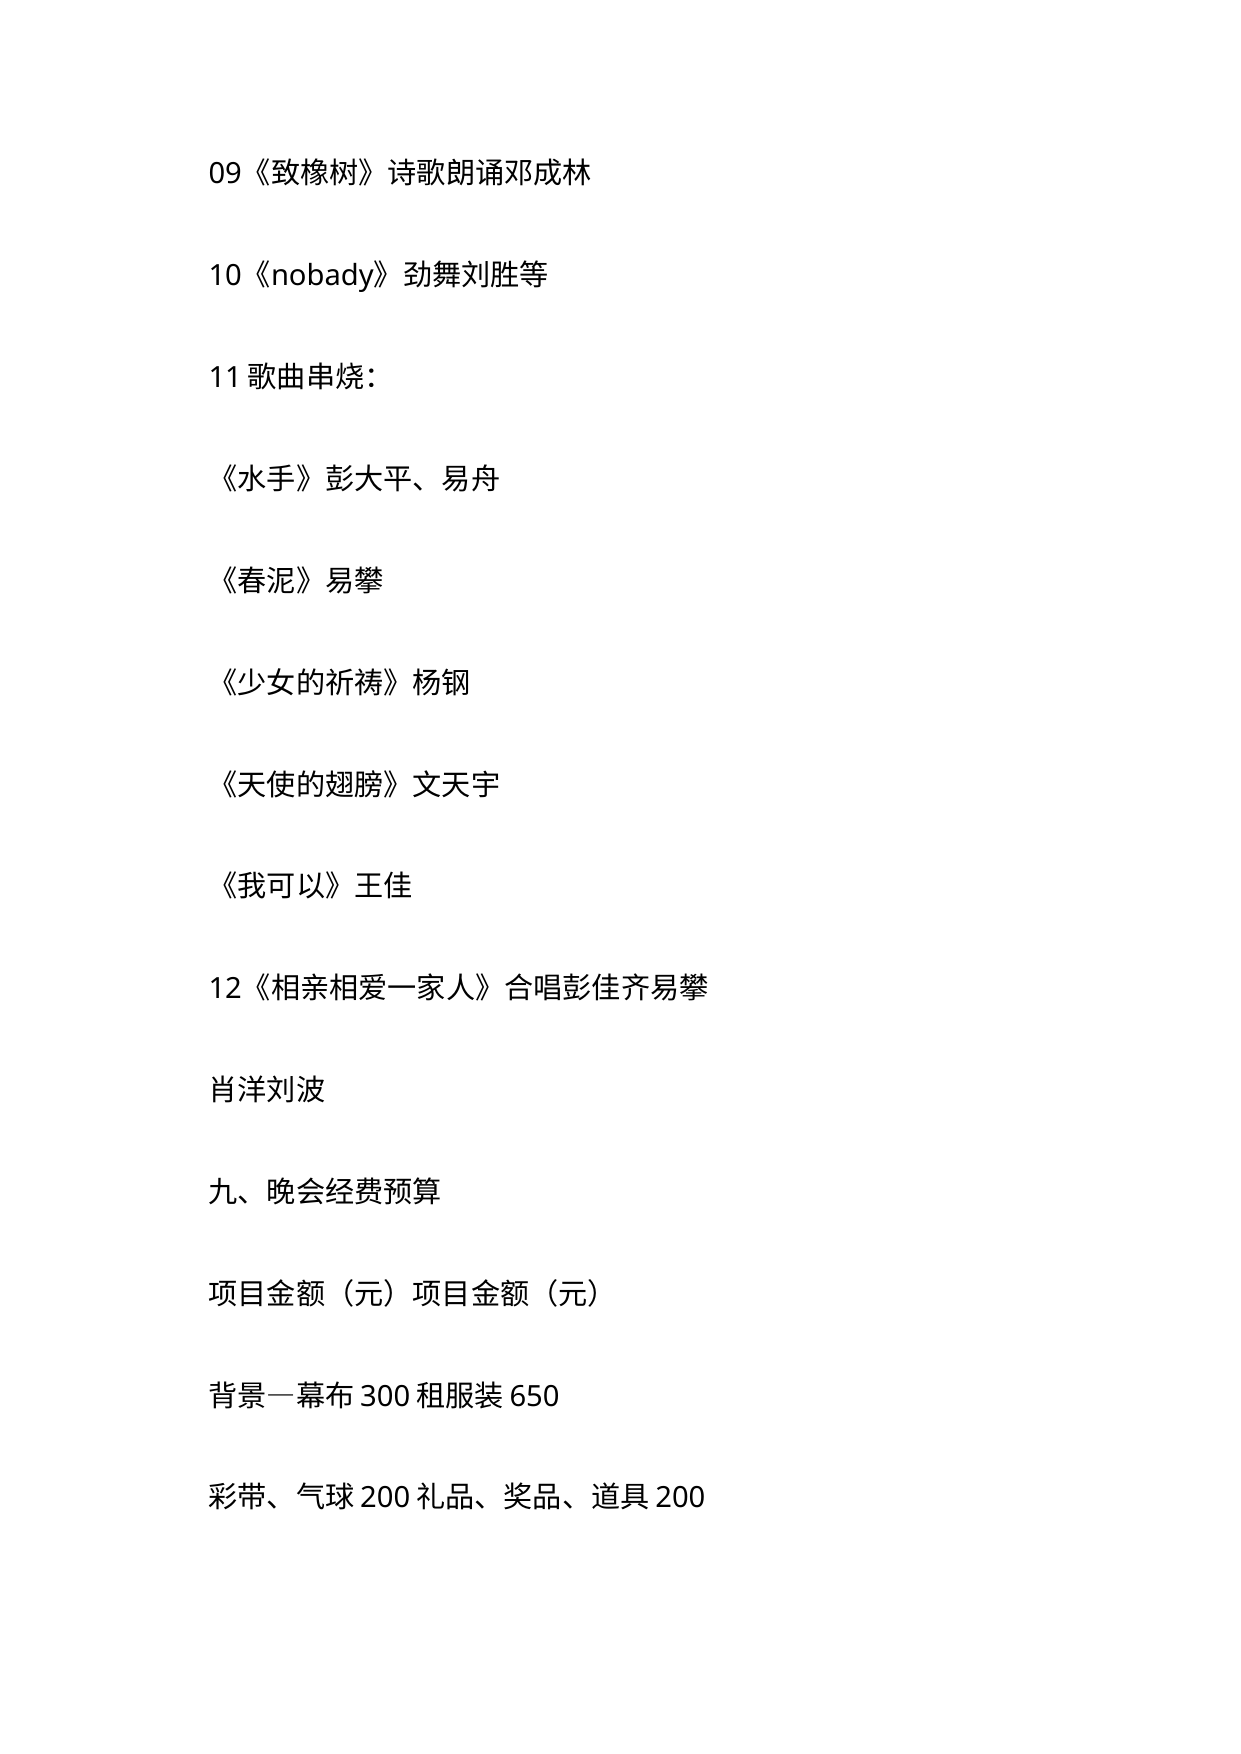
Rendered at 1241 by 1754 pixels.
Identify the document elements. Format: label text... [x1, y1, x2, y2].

text 《春泥》易攀 [150, 558, 1090, 600]
text 11歌曲串烧： [150, 354, 1090, 396]
text 项目金额（元）项目金额（元） [150, 1270, 1090, 1313]
text 《少女的祈祷》杨钢 [150, 659, 1090, 702]
text 《水手》彭大平、易舟 [150, 456, 1090, 498]
text 背景—幕布300租服装650 [150, 1372, 1090, 1414]
text 10《nobady》劲舞刘胜等 [150, 252, 1090, 294]
text 《天使的翅膀》文天宇 [150, 761, 1090, 803]
text 09《致橡树》诗歌朗诵邓成林 [150, 150, 1090, 192]
text 彩带、气球200礼品、奖品、道具200 [150, 1474, 1090, 1516]
text 九、晚会经费预算 [150, 1168, 1090, 1211]
text 12《相亲相爱一家人》合唱彭佳齐易攀 [150, 965, 1090, 1007]
text 《我可以》王佳 [150, 863, 1090, 905]
text 肖洋刘波 [150, 1067, 1090, 1109]
